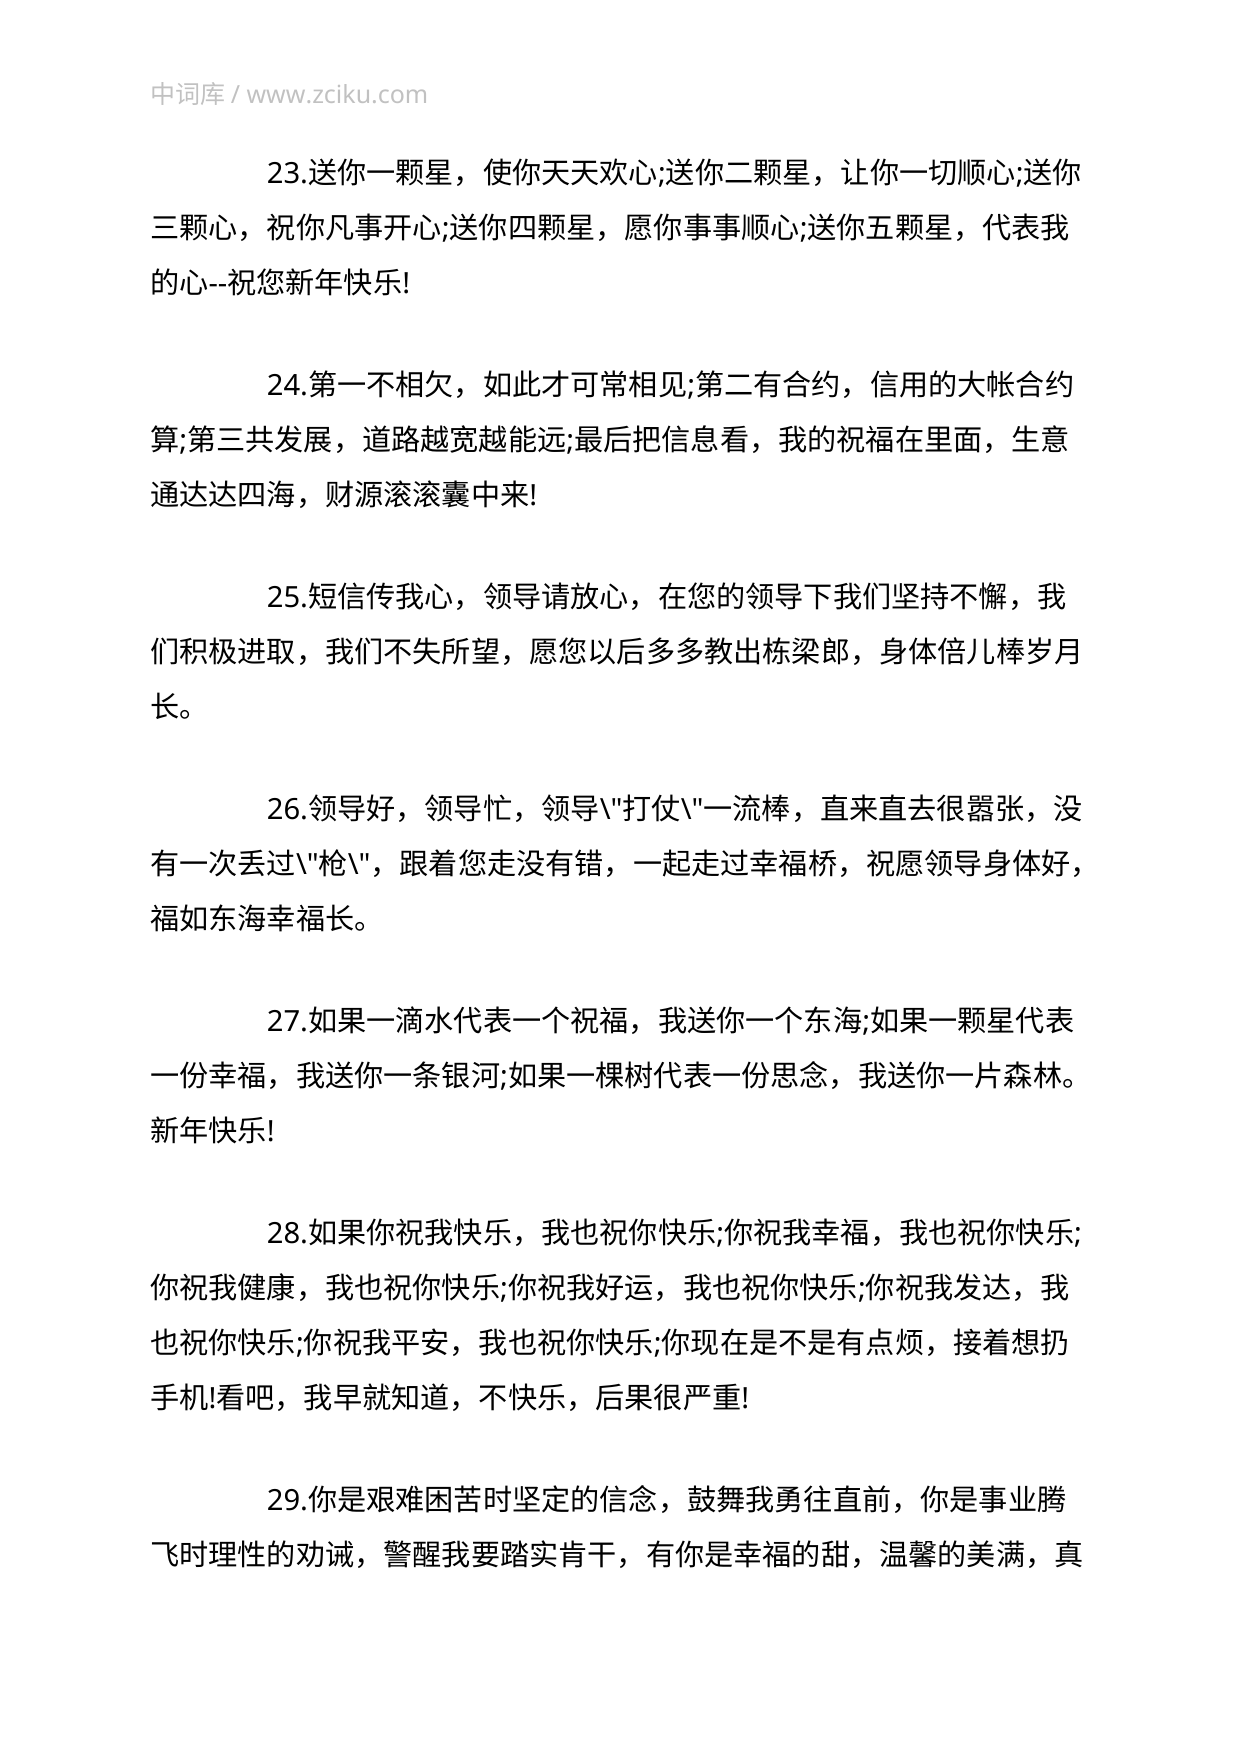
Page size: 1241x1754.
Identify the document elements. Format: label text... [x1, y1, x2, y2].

text 28.如果你祝我快乐，我也祝你快乐;你祝我幸福，我也祝你快乐;你祝我健康，我也祝你快乐;你祝我好运，我也祝你快乐;你祝我发达，我也祝你快乐;你祝我平安，我也祝你快乐;你现在是不是有点烦，接着想扔手机!看吧，我早就知道，不快乐，后果很严重! [150, 1209, 1090, 1417]
text 27.如果一滴水代表一个祝福，我送你一个东海;如果一颗星代表一份幸福，我送你一条银河;如果一棵树代表一份思念，我送你一片森林。新年快乐! [150, 997, 1090, 1150]
text 25.短信传我心，领导请放心，在您的领导下我们坚持不懈，我们积极进取，我们不失所望，愿您以后多多教出栋梁郎，身体倍儿棒岁月长。 [150, 574, 1090, 726]
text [150, 1476, 1090, 1574]
text 26.领导好，领导忙，领导\"打仗\"一流棒，直来直去很嚣张，没有一次丢过\"枪\"，跟着您走没有错，一起走过幸福桥，祝愿领导身体好，福如东海幸福长。 [150, 786, 1090, 938]
text 23.送你一颗星，使你天天欢心;送你二颗星，让你一切顺心;送你三颗心，祝你凡事开心;送你四颗星，愿你事事顺心;送你五颗星，代表我的心--祝您新年快乐! [150, 150, 1090, 302]
text 24.第一不相欠，如此才可常相见;第二有合约，信用的大帐合约算;第三共发展，道路越宽越能远;最后把信息看，我的祝福在里面，生意通达达四海，财源滚滚囊中来! [150, 362, 1090, 514]
